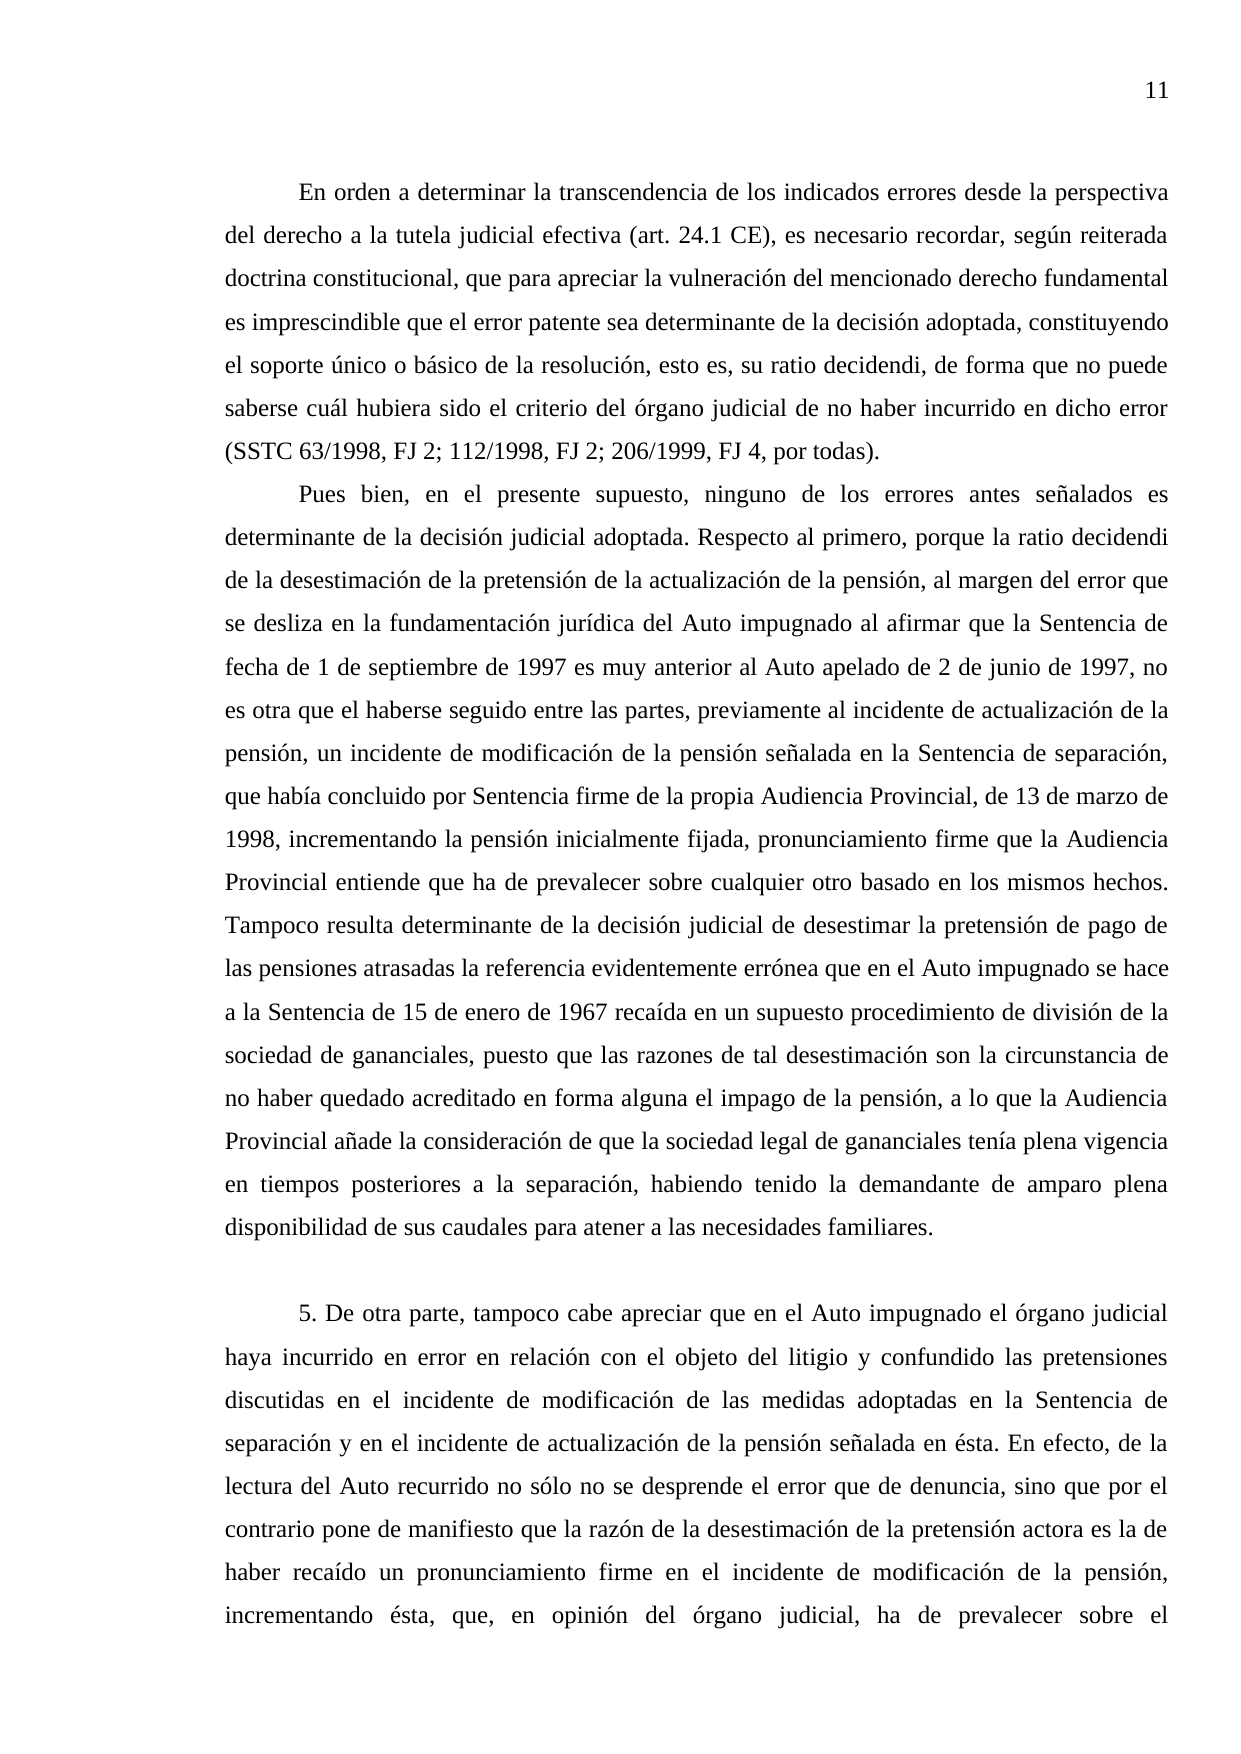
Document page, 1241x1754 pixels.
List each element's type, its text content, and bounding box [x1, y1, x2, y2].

text En orden a determinar la transcendencia de los indicados errores desde la perspectiva del derecho a la tutela judicial efectiva (art. 24.1 CE), es necesario recordar, según reiterada doctrina constitucional, que para apreciar la vulneración del mencionado derecho fundamental es imprescindible que el error patente sea determinante de la decisión adoptada, constituyendo el soporte único o básico de la resolución, esto es, su ratio decidendi, de forma que no puede saberse cuál hubiera sido el criterio del órgano judicial de no haber incurrido en dicho error (SSTC 63/1998, FJ 2; 112/1998, FJ 2; 206/1999, FJ 4, por todas). [224, 177, 1169, 465]
text Pues bien, en el presente supuesto, ninguno de los errores antes señalados es determinante de la decisión judicial adoptada. Respecto al primero, porque la ratio decidendi de la desestimación de la pretensión de la actualización de la pensión, al margen del error que se desliza en la fundamentación jurídica del Auto impugnado al afirmar que la Sentencia de fecha de 1 de septiembre de 1997 es muy anterior al Auto apelado de 2 de junio de 1997, no es otra que el haberse seguido entre las partes, previamente al incidente de actualización de la pensión, un incidente de modificación de la pensión señalada en la Sentencia de separación, que había concluido por Sentencia firme de la propia Audiencia Provincial, de 13 de marzo de 1998, incrementando la pensión inicialmente fijada, pronunciamiento firme que la Audiencia Provincial entiende que ha de prevalecer sobre cualquier otro basado en los mismos hechos. Tampoco resulta determinante de la decisión judicial de desestimar la pretensión de pago de las pensiones atrasadas la referencia evidentemente errónea que en el Auto impugnado se hace a la Sentencia de 15 de enero de 1967 recaída en un supuesto procedimiento de división de la sociedad de gananciales, puesto que las razones de tal desestimación son la circunstancia de no haber quedado acreditado en forma alguna el impago de la pensión, a lo que la Audiencia Provincial añade la consideración de que la sociedad legal de gananciales tenía plena vigencia en tiempos posteriores a la separación, habiendo tenido la demandante de amparo plena disponibilidad de sus caudales para atener a las necesidades familiares. [224, 479, 1169, 1241]
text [224, 1298, 1169, 1629]
